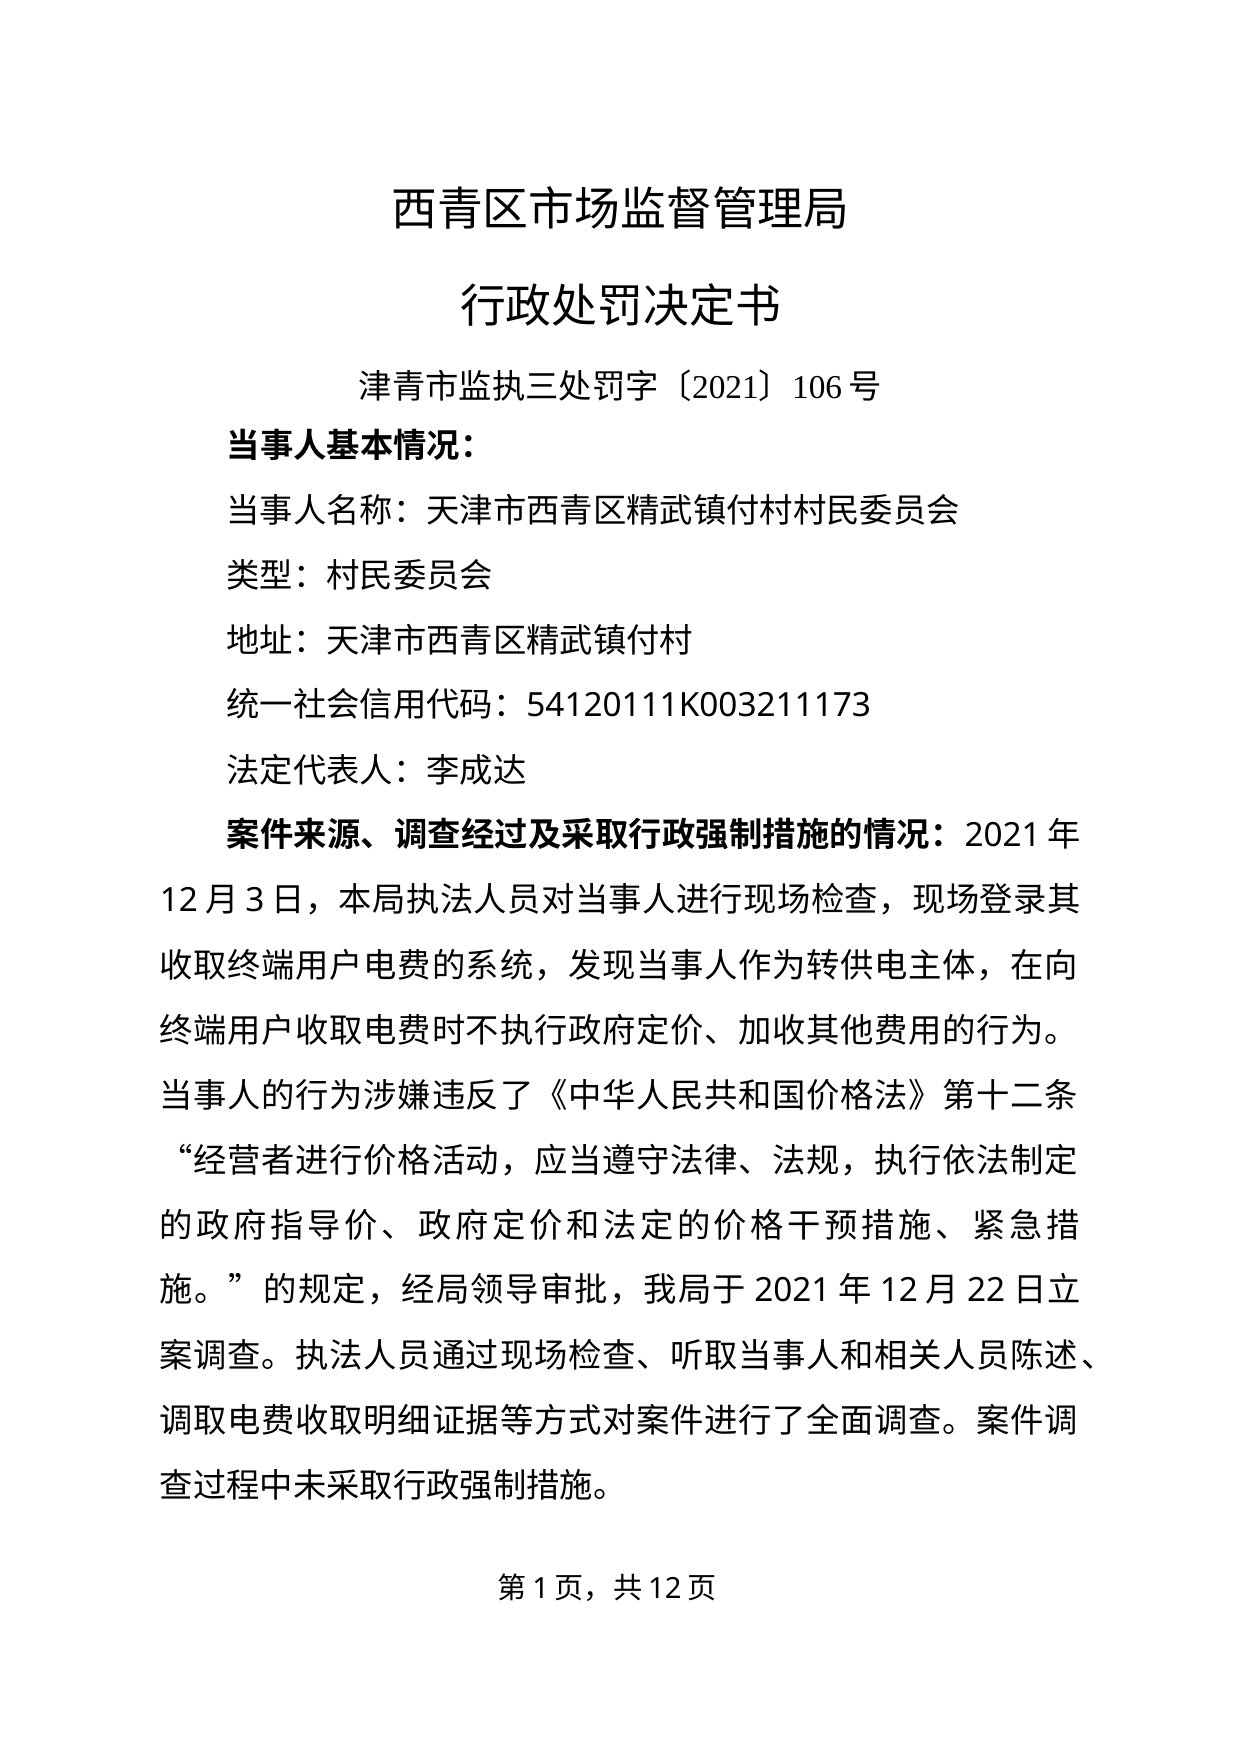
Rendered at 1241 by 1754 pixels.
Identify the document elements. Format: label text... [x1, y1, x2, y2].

text 法定代表人：李成达 [159, 735, 1081, 800]
text 地址：天津市西青区精武镇付村 [159, 605, 1081, 670]
text 案件来源、调查经过及采取行政强制措施的情况：2021年12月3日，本局执法人员对当事人进行现场检查，现场登录其收取终端用户电费的系统，发现当事人作为转供电主体，在向终端用户收取电费时不执行政府定价、加收其他费用的行为。当事人的行为涉嫌违反了《中华人民共和国价格法》第十二条“经营者进行价格活动，应当遵守法律、法规，执行依法制定的政府指导价、政府定价和法定的价格干预措施、紧急措施。”的规定，经局领导审批，我局于2021年12月22日立案调查。执法人员通过现场检查、听取当事人和相关人员陈述、调取电费收取明细证据等方式对案件进行了全面调查。案件调查过程中未采取行政强制措施。 [159, 800, 1081, 1515]
text 当事人名称：天津市西青区精武镇付村村民委员会 [159, 475, 1081, 540]
text 统一社会信用代码：54120111K003211173 [159, 670, 1081, 735]
text 津青市监执三处罚字〔2021〕106号 [159, 352, 1081, 410]
text 西青区市场监督管理局 [159, 157, 1081, 254]
text 当事人基本情况： [159, 410, 1081, 475]
text 类型：村民委员会 [159, 540, 1081, 605]
text 行政处罚决定书 [159, 254, 1081, 352]
